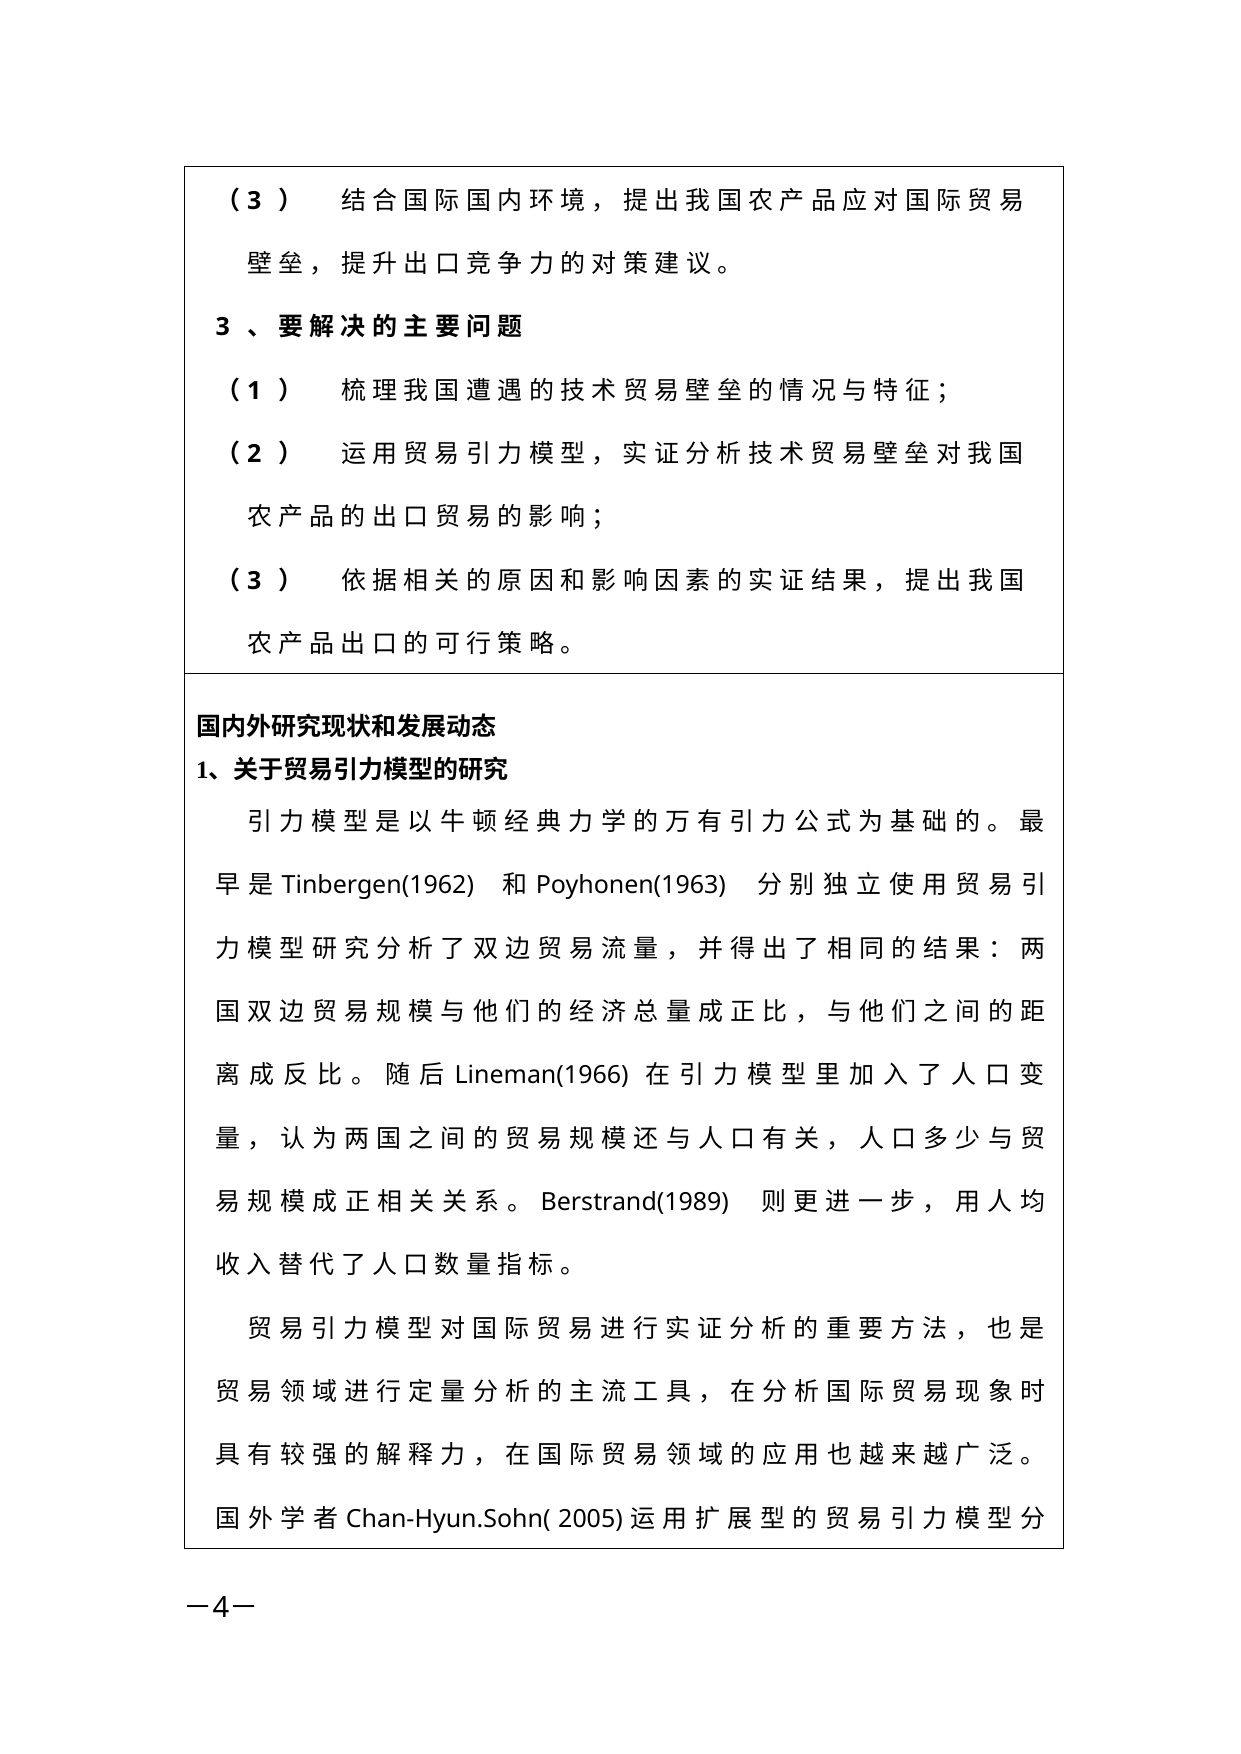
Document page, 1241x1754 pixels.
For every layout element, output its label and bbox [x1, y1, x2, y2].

table_cell [185, 674, 1063, 1548]
table_cell [185, 167, 1063, 673]
